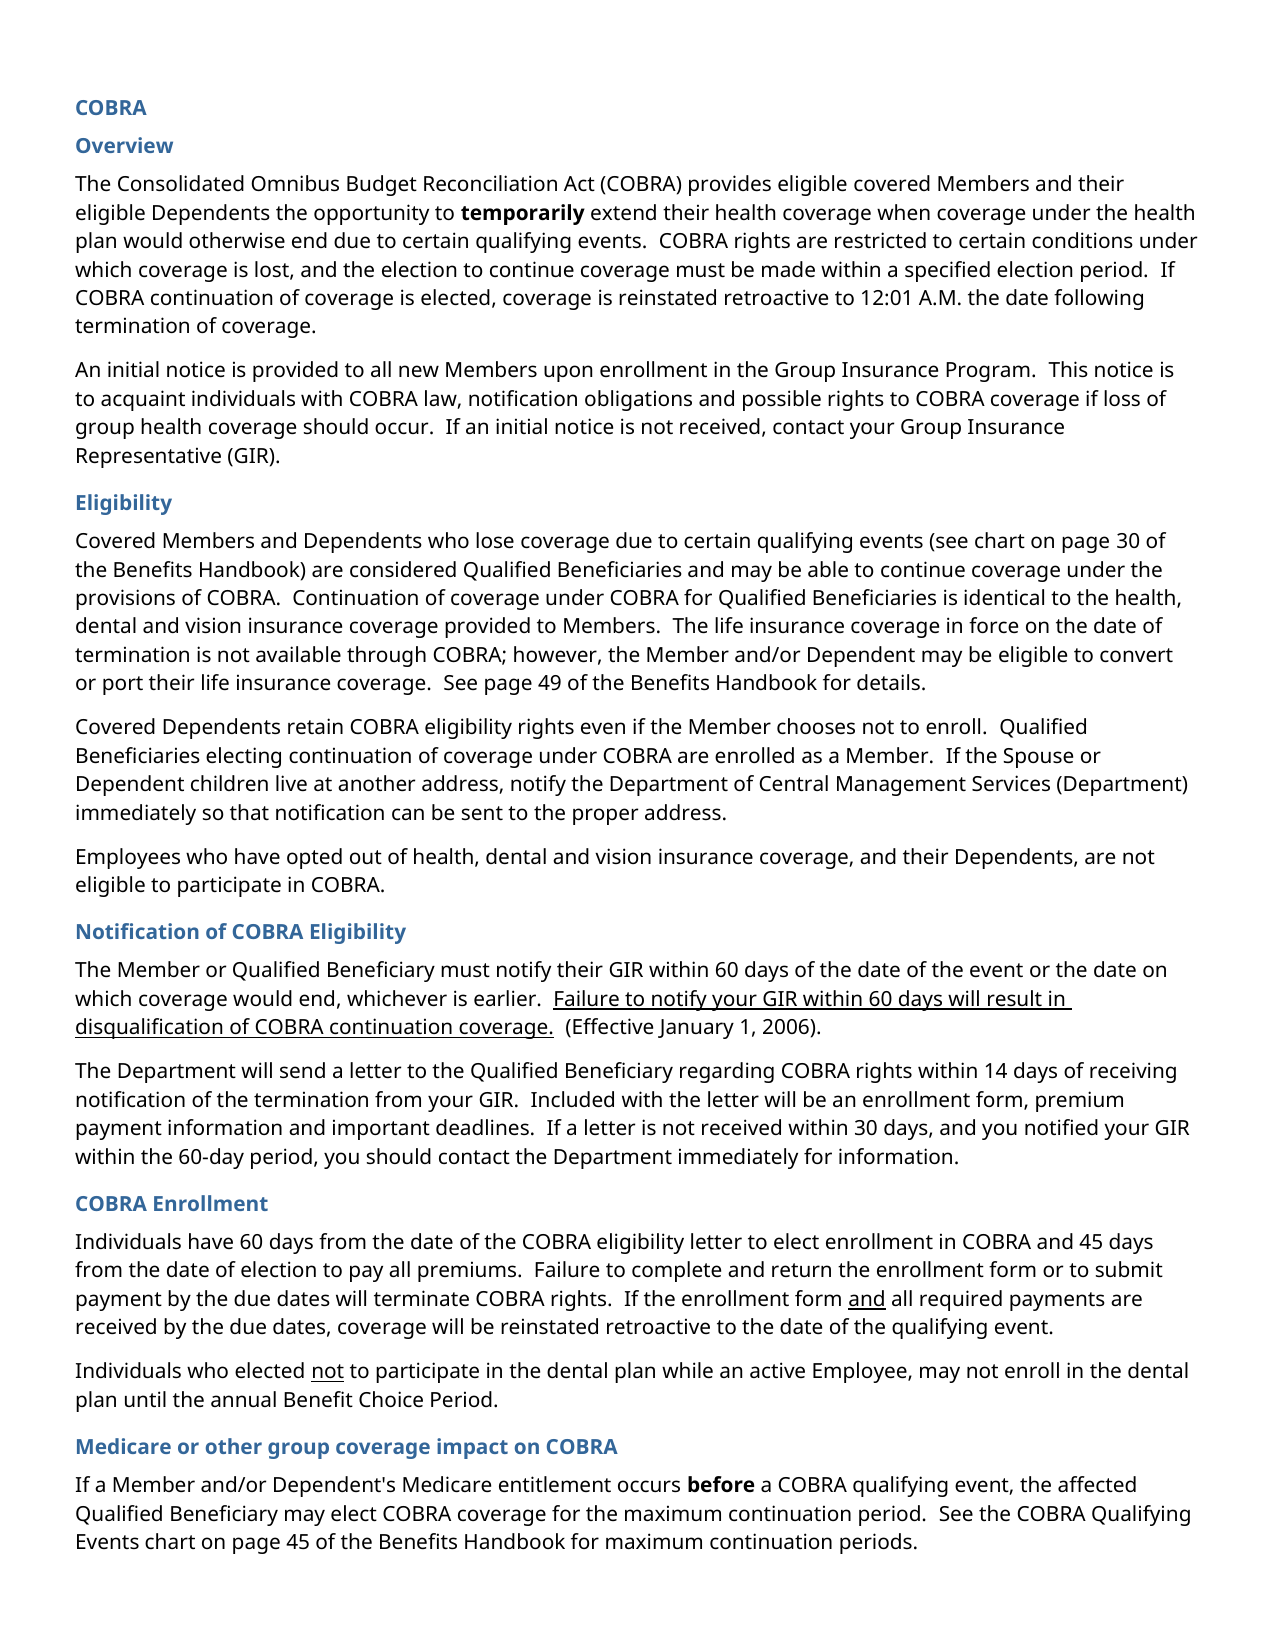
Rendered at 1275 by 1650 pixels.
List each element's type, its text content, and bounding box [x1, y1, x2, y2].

text The Department will send a letter to the Qualified Beneficiary regarding COBRA rights within 14 days of receiving notification of the termination from your GIR. Included with the letter will be an enrollment form, premium payment information and important deadlines. If a letter is not received within 30 days, and you notified your GIR within the 60-day period, you should contact the Department immediately for information. [75, 1057, 1200, 1170]
text Individuals have 60 days from the date of the COBRA eligibility letter to elect enrollment in COBRA and 45 days from the date of election to pay all premiums. Failure to complete and return the enrollment form or to submit payment by the due dates will terminate COBRA rights. If the enrollment form and all required payments are received by the due dates, coverage will be reinstated retroactive to the date of the qualifying event. [75, 1227, 1200, 1341]
text Notification of COBRA Eligibility [75, 914, 1200, 946]
text Employees who have opted out of health, dental and vision insurance coverage, and their Dependents, are not eligible to participate in COBRA. [75, 842, 1200, 899]
text An initial notice is provided to all new Members upon enrollment in the Group Insurance Program. This notice is to acquaint individuals with COBRA law, notification obligations and possible rights to COBRA coverage if loss of group health coverage should occur. If an initial notice is not received, contact your Group Insurance Representative (GIR). [75, 356, 1200, 469]
text Individuals who elected not to participate in the dental plan while an active Employee, may not enroll in the dental plan until the annual Benefit Choice Period. [75, 1357, 1200, 1413]
text The Member or Qualified Beneficiary must notify their GIR within 60 days of the date of the event or the date on which coverage would end, whichever is earlier. Failure to notify your GIR within 60 days will result in disqualification of COBRA continuation coverage. (Effective January 1, 2006). [75, 956, 1200, 1041]
text Medicare or other group coverage impact on COBRA [75, 1429, 1200, 1460]
text COBRA [75, 75, 1200, 122]
text If a Member and/or Dependent's Medicare entitlement occurs before a COBRA qualifying event, the affected Qualified Beneficiary may elect COBRA coverage for the maximum continuation period. See the COBRA Qualifying Events chart on page 45 of the Benefits Handbook for maximum continuation periods. [75, 1470, 1200, 1556]
text Covered Dependents retain COBRA eligibility rights even if the Member chooses not to enroll. Qualified Beneficiaries electing continuation of coverage under COBRA are enrolled as a Member. If the Spouse or Dependent children live at another address, notify the Department of Central Management Services (Department) immediately so that notification can be sent to the proper address. [75, 712, 1200, 826]
text Overview [75, 128, 1200, 159]
text The Consolidated Omnibus Budget Reconciliation Act (COBRA) provides eligible covered Members and their eligible Dependents the opportunity to temporarily extend their health coverage when coverage under the health plan would otherwise end due to certain qualifying events. COBRA rights are restricted to certain conditions under which coverage is lost, and the election to continue coverage must be made within a specified election period. If COBRA continuation of coverage is elected, coverage is reinstated retroactive to 12:01 A.M. the date following termination of coverage. [75, 169, 1200, 340]
text COBRA Enrollment [75, 1186, 1200, 1217]
text Covered Members and Dependents who lose coverage due to certain qualifying events (see chart on page 30 of the Benefits Handbook) are considered Qualified Beneficiaries and may be able to continue coverage under the provisions of COBRA. Continuation of coverage under COBRA for Qualified Beneficiaries is identical to the health, dental and vision insurance coverage provided to Members. The life insurance coverage in force on the date of termination is not available through COBRA; however, the Member and/or Dependent may be eligible to convert or port their life insurance coverage. See page 49 of the Benefits Handbook for details. [75, 526, 1200, 697]
text Eligibility [75, 485, 1200, 516]
